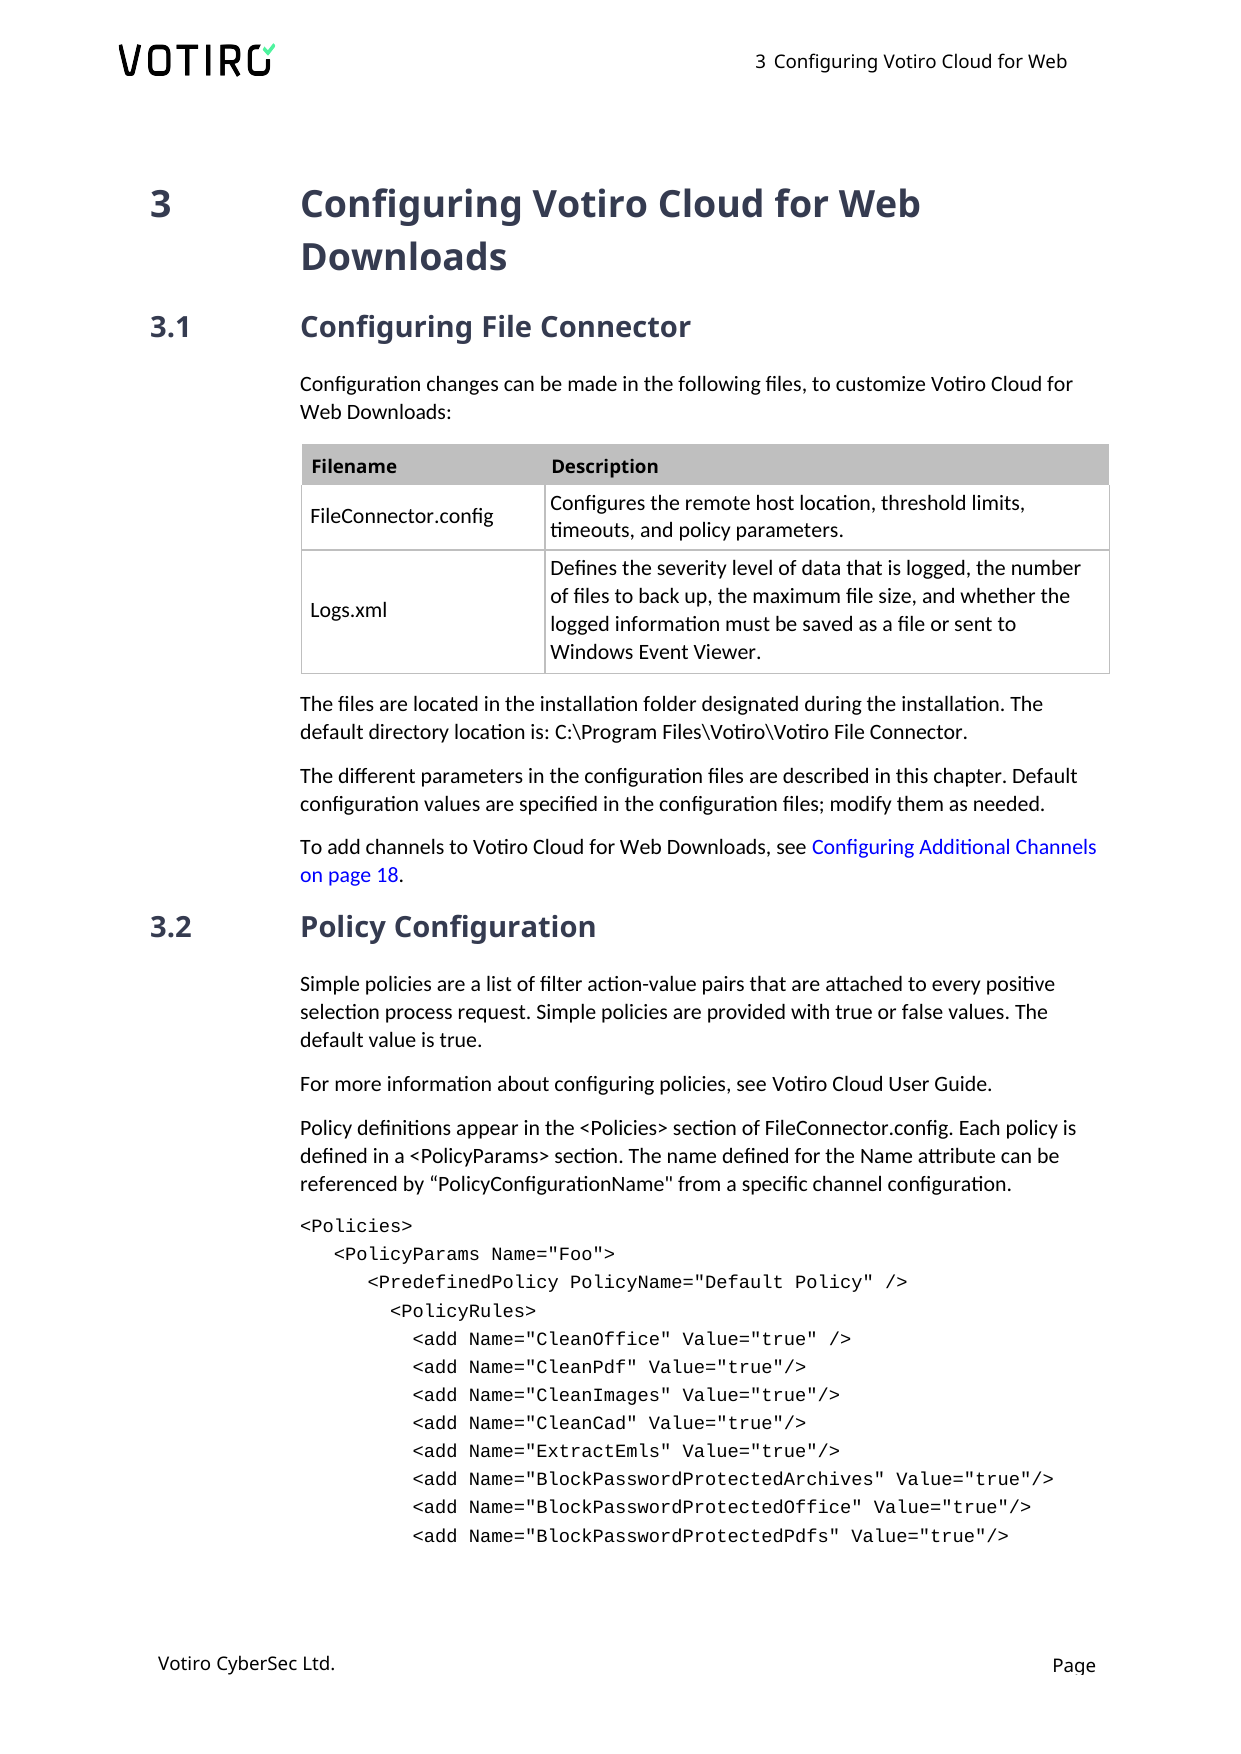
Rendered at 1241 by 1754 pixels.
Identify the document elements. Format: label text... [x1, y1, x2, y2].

picture [118, 43, 275, 77]
table_cell Configures the remote host location, threshold limits, timeouts, and policy parameters. [546, 485, 1109, 549]
text To add channels to Votiro Cloud for Web Downloads, see Configuring Additional Channels on page 18. [300, 833, 1099, 888]
text <add Name="ExtractEmls" Value="true"/> [412, 1442, 1121, 1463]
text Simple policies are a list of filter action-value pairs that are attached to every positive selection process request. Simple policies are provided with true or false values. The default value is true. [300, 971, 1059, 1053]
text Configuration changes can be made in the following files, to customize Votiro Cloud for Web Downloads: [300, 370, 1076, 425]
text <add Name="BlockPasswordProtectedOffice" Value="true"/> [412, 1498, 1121, 1519]
text <add Name="CleanPdf" Value="true"/> [412, 1358, 1121, 1379]
table_cell Logs.xml [302, 551, 544, 673]
subtitle Configuring Votiro Cloud for Web Downloads [150, 178, 926, 281]
text <add Name="CleanOffice" Value="true" /> [412, 1329, 1121, 1351]
text The different parameters in the configuration files are described in this chapter. Default configuration values are specified in the configuration files; modify them as needed. [300, 762, 1081, 816]
subtitle Configuring File Connector [150, 306, 1121, 346]
text The files are located in the installation folder designated during the installation. The default directory location is: C:\Program Files\Votiro\Votiro File Connector. [300, 690, 1046, 745]
text <add Name="BlockPasswordProtectedArchives" Value="true"/> [412, 1470, 1121, 1491]
text <Policies> [300, 1217, 1121, 1238]
table_cell Defines the severity level of data that is logged, the number of files to back up, the maximum file size, and whether the logged information must be saved as a file or sent to Windows Event Viewer. [546, 551, 1109, 673]
table_cell FileConnector.config [302, 485, 544, 549]
subtitle Policy Configuration [150, 906, 1121, 946]
text <PolicyRules> [390, 1301, 1121, 1323]
text Policy definitions appear in the <Policies> section of FileConnector.config. Each policy is defined in a <PolicyParams> section. The name defined for the Name attribute can be referenced by “PolicyConfigurationName" from a specific channel configuration. [300, 1114, 1079, 1196]
text <add Name="CleanImages" Value="true"/> [412, 1386, 1121, 1407]
text <PolicyParams Name="Foo"> [334, 1245, 1121, 1266]
text <add Name="BlockPasswordProtectedPdfs" Value="true"/> [412, 1526, 1121, 1548]
text For more information about configuring policies, see Votiro Cloud User Guide. [300, 1070, 1121, 1097]
text <PredefinedPolicy PolicyName="Default Policy" /> [367, 1273, 1121, 1294]
table_header Filename Description [302, 444, 1109, 485]
text <add Name="CleanCad" Value="true"/> [412, 1414, 1121, 1435]
